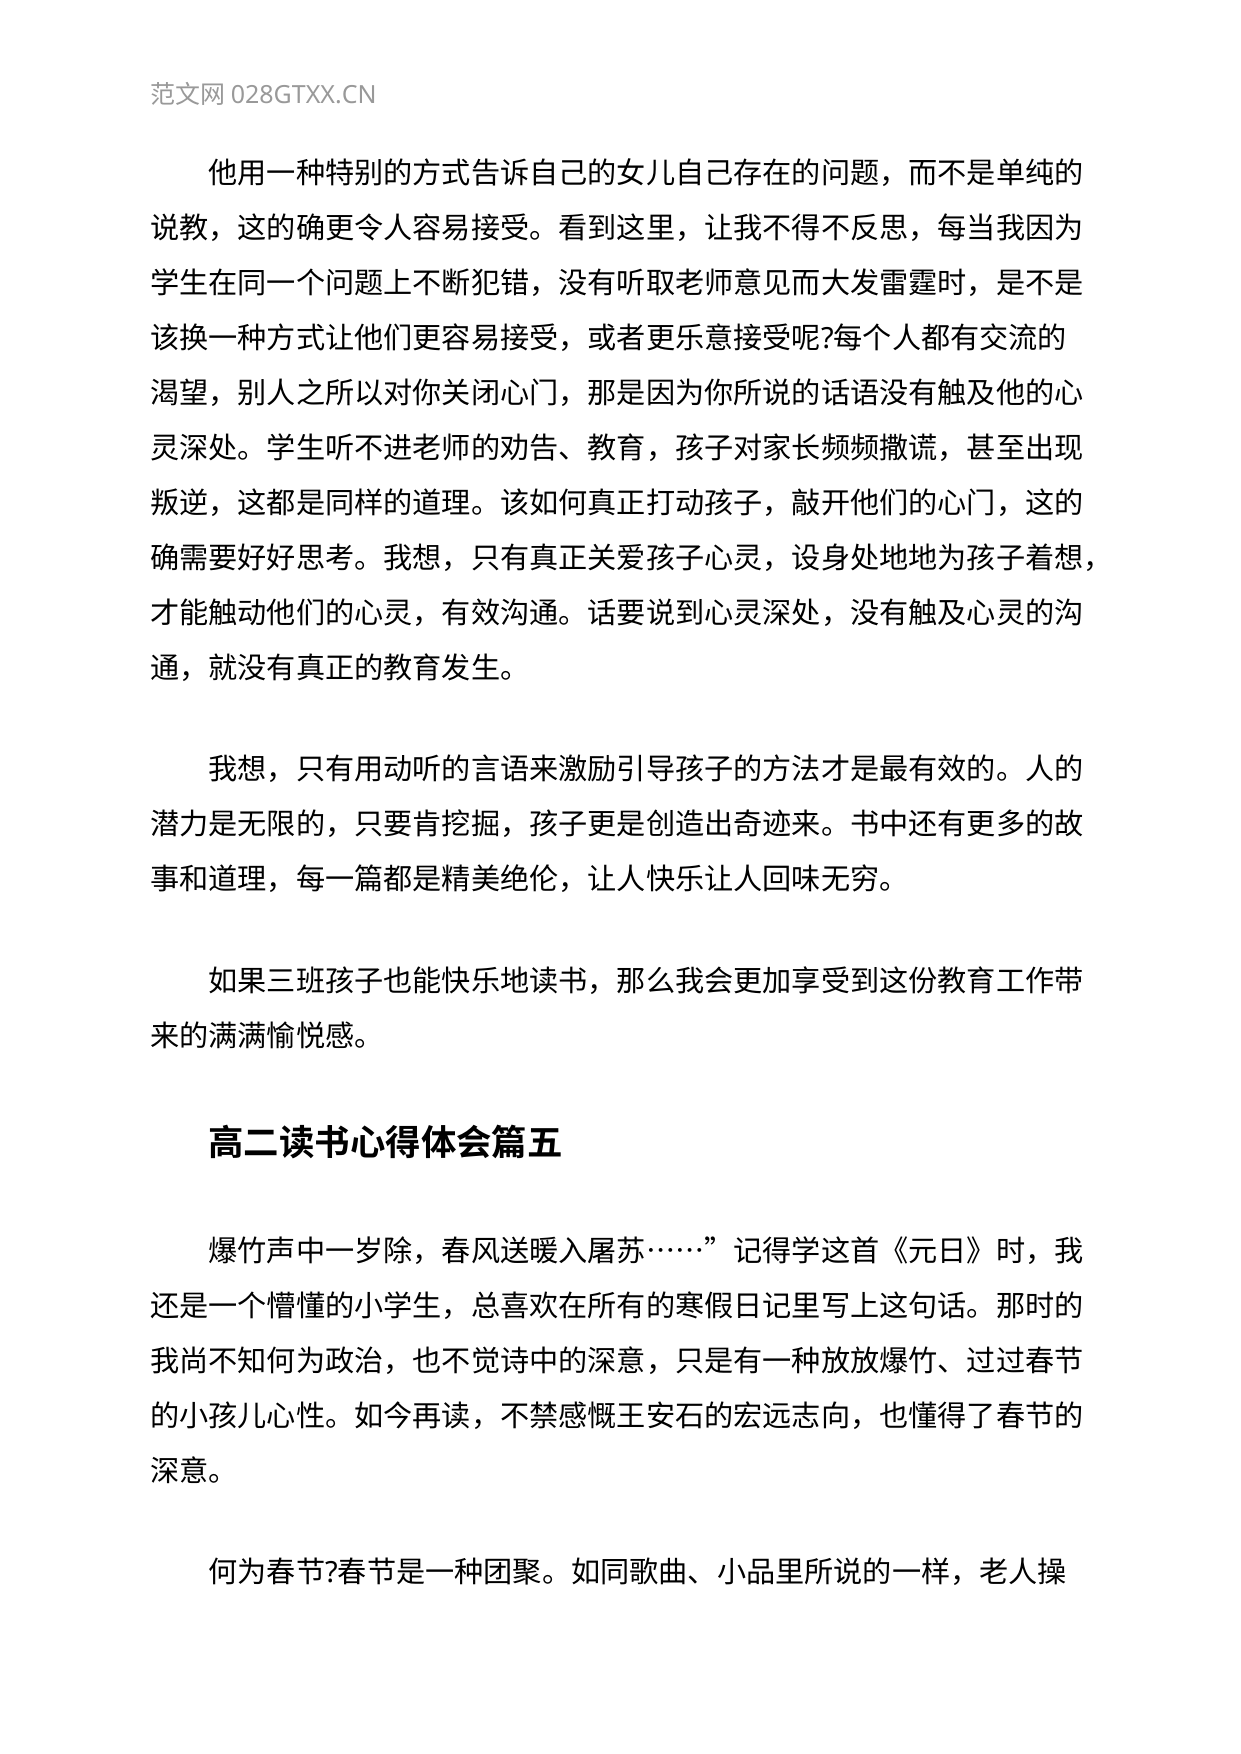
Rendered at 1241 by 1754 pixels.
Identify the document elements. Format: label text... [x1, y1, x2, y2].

text 我想，只有用动听的言语来激励引导孩子的方法才是最有效的。人的潜力是无限的，只要肯挖掘，孩子更是创造出奇迹来。书中还有更多的故事和道理，每一篇都是精美绝伦，让人快乐让人回味无穷。 [150, 746, 1090, 898]
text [150, 1549, 1090, 1591]
text 如果三班孩子也能快乐地读书，那么我会更加享受到这份教育工作带来的满满愉悦感。 [150, 957, 1090, 1055]
text 高二读书心得体会篇五 [150, 1114, 1090, 1165]
text 他用一种特别的方式告诉自己的女儿自己存在的问题，而不是单纯的说教，这的确更令人容易接受。看到这里，让我不得不反思，每当我因为学生在同一个问题上不断犯错，没有听取老师意见而大发雷霆时，是不是该换一种方式让他们更容易接受，或者更乐意接受呢?每个人都有交流的渴望，别人之所以对你关闭心门，那是因为你所说的话语没有触及他的心灵深处。学生听不进老师的劝告、教育，孩子对家长频频撒谎，甚至出现叛逆，这都是同样的道理。该如何真正打动孩子，敲开他们的心门，这的确需要好好思考。我想，只有真正关爱孩子心灵，设身处地地为孩子着想，才能触动他们的心灵，有效沟通。话要说到心灵深处，没有触及心灵的沟通，就没有真正的教育发生。 [150, 150, 1090, 686]
text 爆竹声中一岁除，春风送暖入屠苏……”记得学这首《元日》时，我还是一个懵懂的小学生，总喜欢在所有的寒假日记里写上这句话。那时的我尚不知何为政治，也不觉诗中的深意，只是有一种放放爆竹、过过春节的小孩儿心性。如今再读，不禁感慨王安石的宏远志向，也懂得了春节的深意。 [150, 1228, 1090, 1489]
